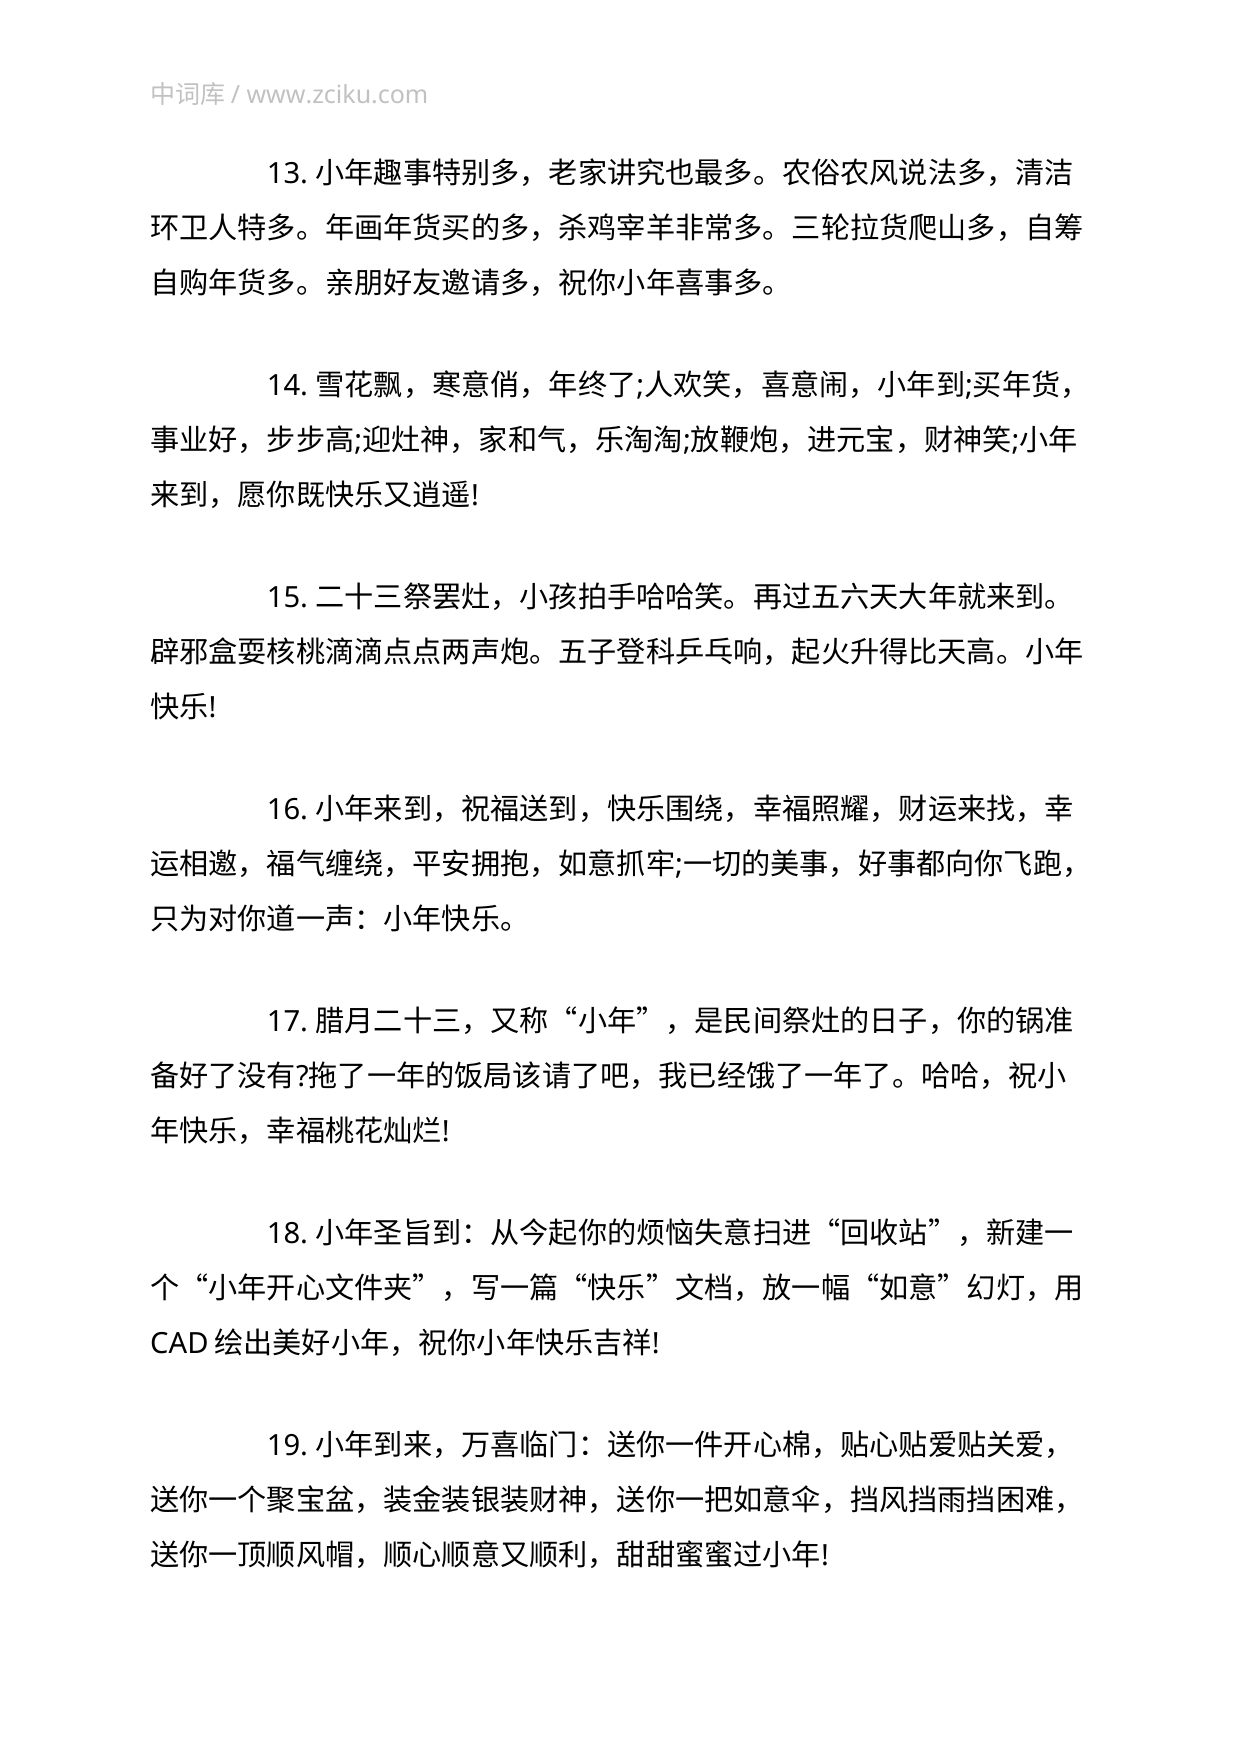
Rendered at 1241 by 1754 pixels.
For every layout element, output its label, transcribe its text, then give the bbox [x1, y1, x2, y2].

text 14. 雪花飘，寒意俏，年终了;人欢笑，喜意闹，小年到;买年货，事业好，步步高;迎灶神，家和气，乐淘淘;放鞭炮，进元宝，财神笑;小年来到，愿你既快乐又逍遥! [150, 362, 1090, 514]
text 16. 小年来到，祝福送到，快乐围绕，幸福照耀，财运来找，幸运相邀，福气缠绕，平安拥抱，如意抓牢;一切的美事，好事都向你飞跑，只为对你道一声：小年快乐。 [150, 786, 1090, 938]
text 13. 小年趣事特别多，老家讲究也最多。农俗农风说法多，清洁环卫人特多。年画年货买的多，杀鸡宰羊非常多。三轮拉货爬山多，自筹自购年货多。亲朋好友邀请多，祝你小年喜事多。 [150, 150, 1090, 302]
text 19. 小年到来，万喜临门：送你一件开心棉，贴心贴爱贴关爱，送你一个聚宝盆，装金装银装财神，送你一把如意伞，挡风挡雨挡困难，送你一顶顺风帽，顺心顺意又顺利，甜甜蜜蜜过小年! [150, 1421, 1090, 1573]
text 15. 二十三祭罢灶，小孩拍手哈哈笑。再过五六天大年就来到。辟邪盒耍核桃滴滴点点两声炮。五子登科乒乓响，起火升得比天高。小年快乐! [150, 574, 1090, 726]
text 17. 腊月二十三，又称“小年”，是民间祭灶的日子，你的锅准备好了没有?拖了一年的饭局该请了吧，我已经饿了一年了。哈哈，祝小年快乐，幸福桃花灿烂! [150, 997, 1090, 1150]
text 18. 小年圣旨到：从今起你的烦恼失意扫进“回收站”，新建一个“小年开心文件夹”，写一篇“快乐”文档，放一幅“如意”幻灯，用CAD绘出美好小年，祝你小年快乐吉祥! [150, 1209, 1090, 1362]
